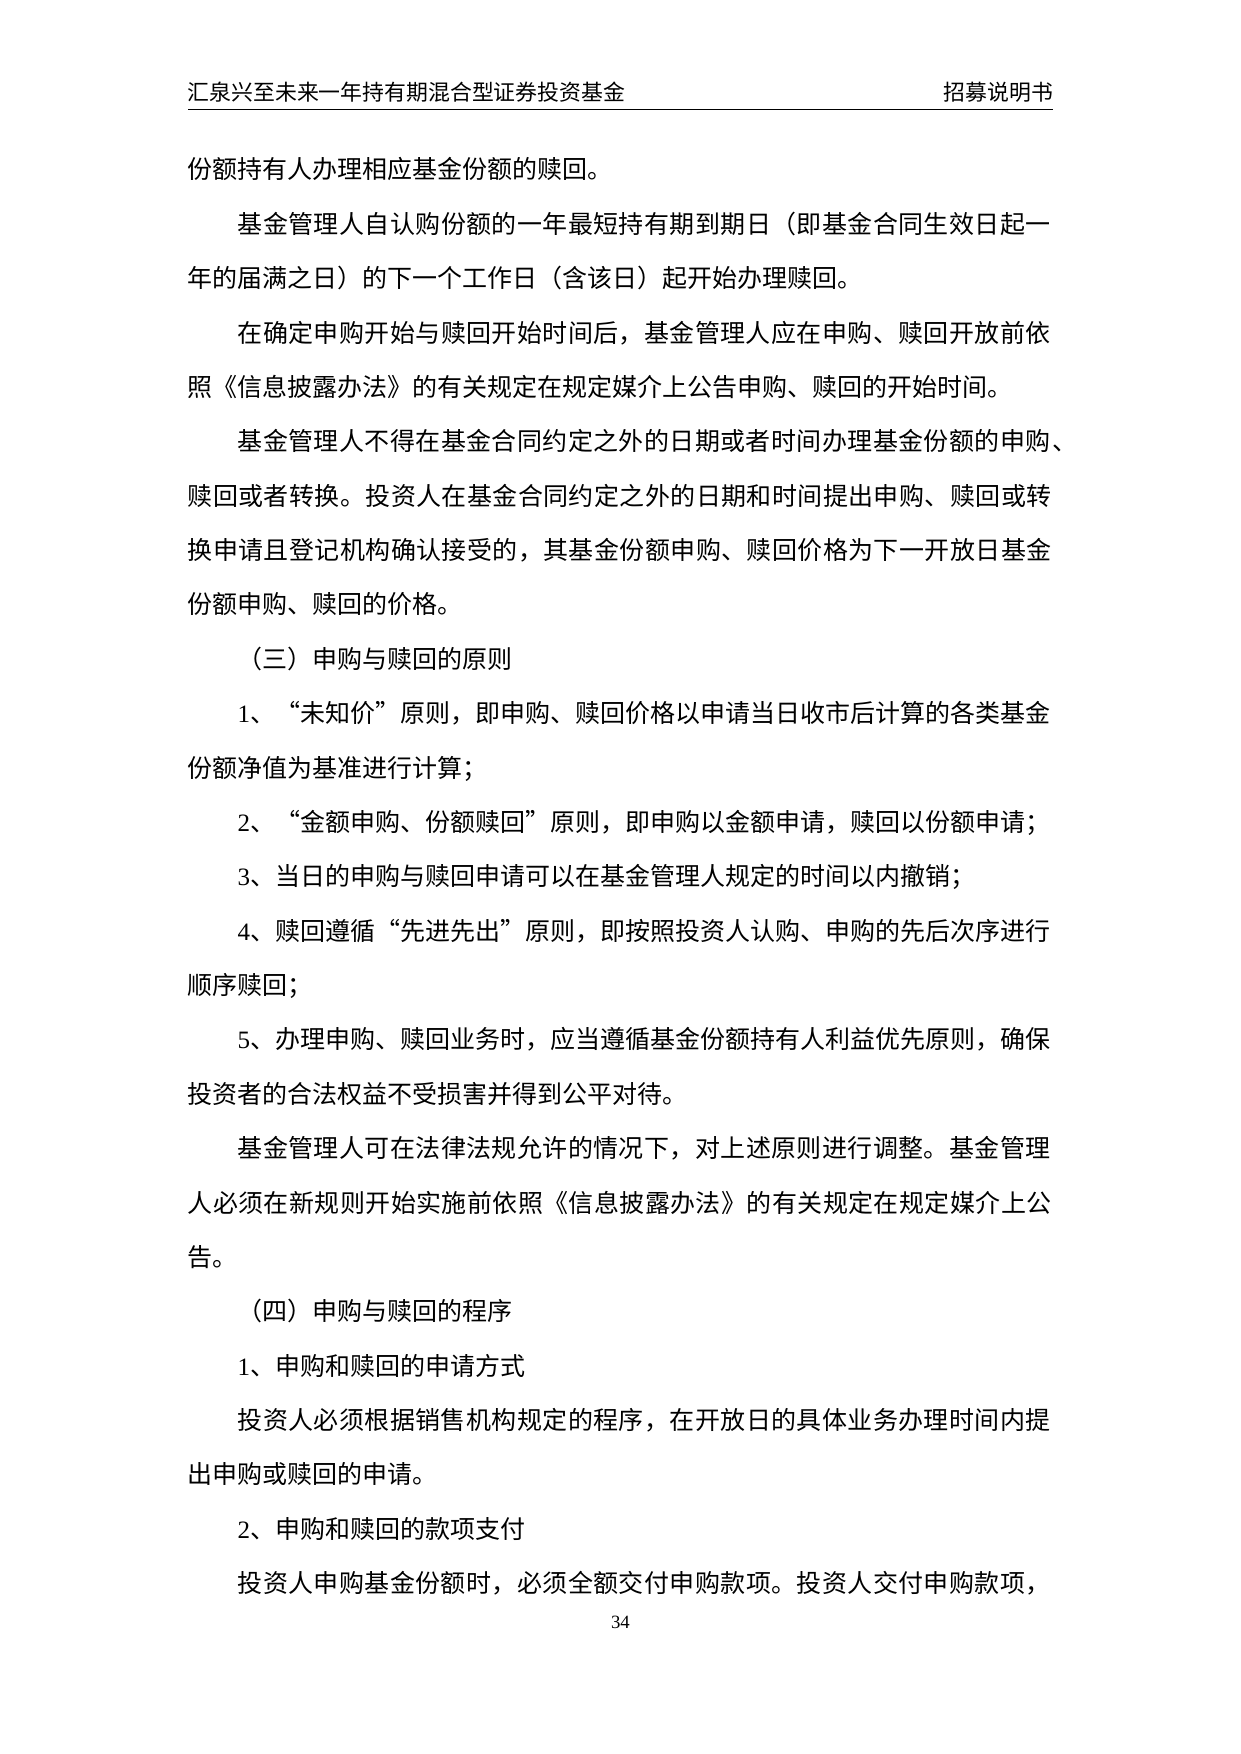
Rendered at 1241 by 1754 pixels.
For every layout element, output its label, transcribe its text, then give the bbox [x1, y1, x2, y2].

text 1、“未知价”原则，即申购、赎回价格以申请当日收市后计算的各类基金份额净值为基准进行计算； [187, 694, 1053, 784]
text 1、申购和赎回的申请方式 [187, 1346, 1053, 1382]
text 基金管理人自认购份额的一年最短持有期到期日（即基金合同生效日起一年的届满之日）的下一个工作日（含该日）起开始办理赎回。 [187, 204, 1053, 295]
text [187, 150, 1053, 186]
text 2、申购和赎回的款项支付 [187, 1509, 1053, 1546]
text 基金管理人可在法律法规允许的情况下，对上述原则进行调整。基金管理人必须在新规则开始实施前依照《信息披露办法》的有关规定在规定媒介上公告。 [187, 1129, 1053, 1274]
text 4、赎回遵循“先进先出”原则，即按照投资人认购、申购的先后次序进行顺序赎回； [187, 911, 1053, 1002]
text 投资人必须根据销售机构规定的程序，在开放日的具体业务办理时间内提出申购或赎回的申请。 [187, 1401, 1053, 1491]
text 5、办理申购、赎回业务时，应当遵循基金份额持有人利益优先原则，确保投资者的合法权益不受损害并得到公平对待。 [187, 1020, 1053, 1111]
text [187, 1564, 1053, 1600]
text 3、当日的申购与赎回申请可以在基金管理人规定的时间以内撤销； [187, 857, 1053, 893]
text 基金管理人不得在基金合同约定之外的日期或者时间办理基金份额的申购、赎回或者转换。投资人在基金合同约定之外的日期和时间提出申购、赎回或转换申请且登记机构确认接受的，其基金份额申购、赎回价格为下一开放日基金份额申购、赎回的价格。 [187, 422, 1053, 621]
text （三）申购与赎回的原则 [187, 639, 1053, 676]
text 在确定申购开始与赎回开始时间后，基金管理人应在申购、赎回开放前依照《信息披露办法》的有关规定在规定媒介上公告申购、赎回的开始时间。 [187, 313, 1053, 404]
text （四）申购与赎回的程序 [187, 1292, 1053, 1328]
text 2、“金额申购、份额赎回”原则，即申购以金额申请，赎回以份额申请； [187, 802, 1053, 839]
